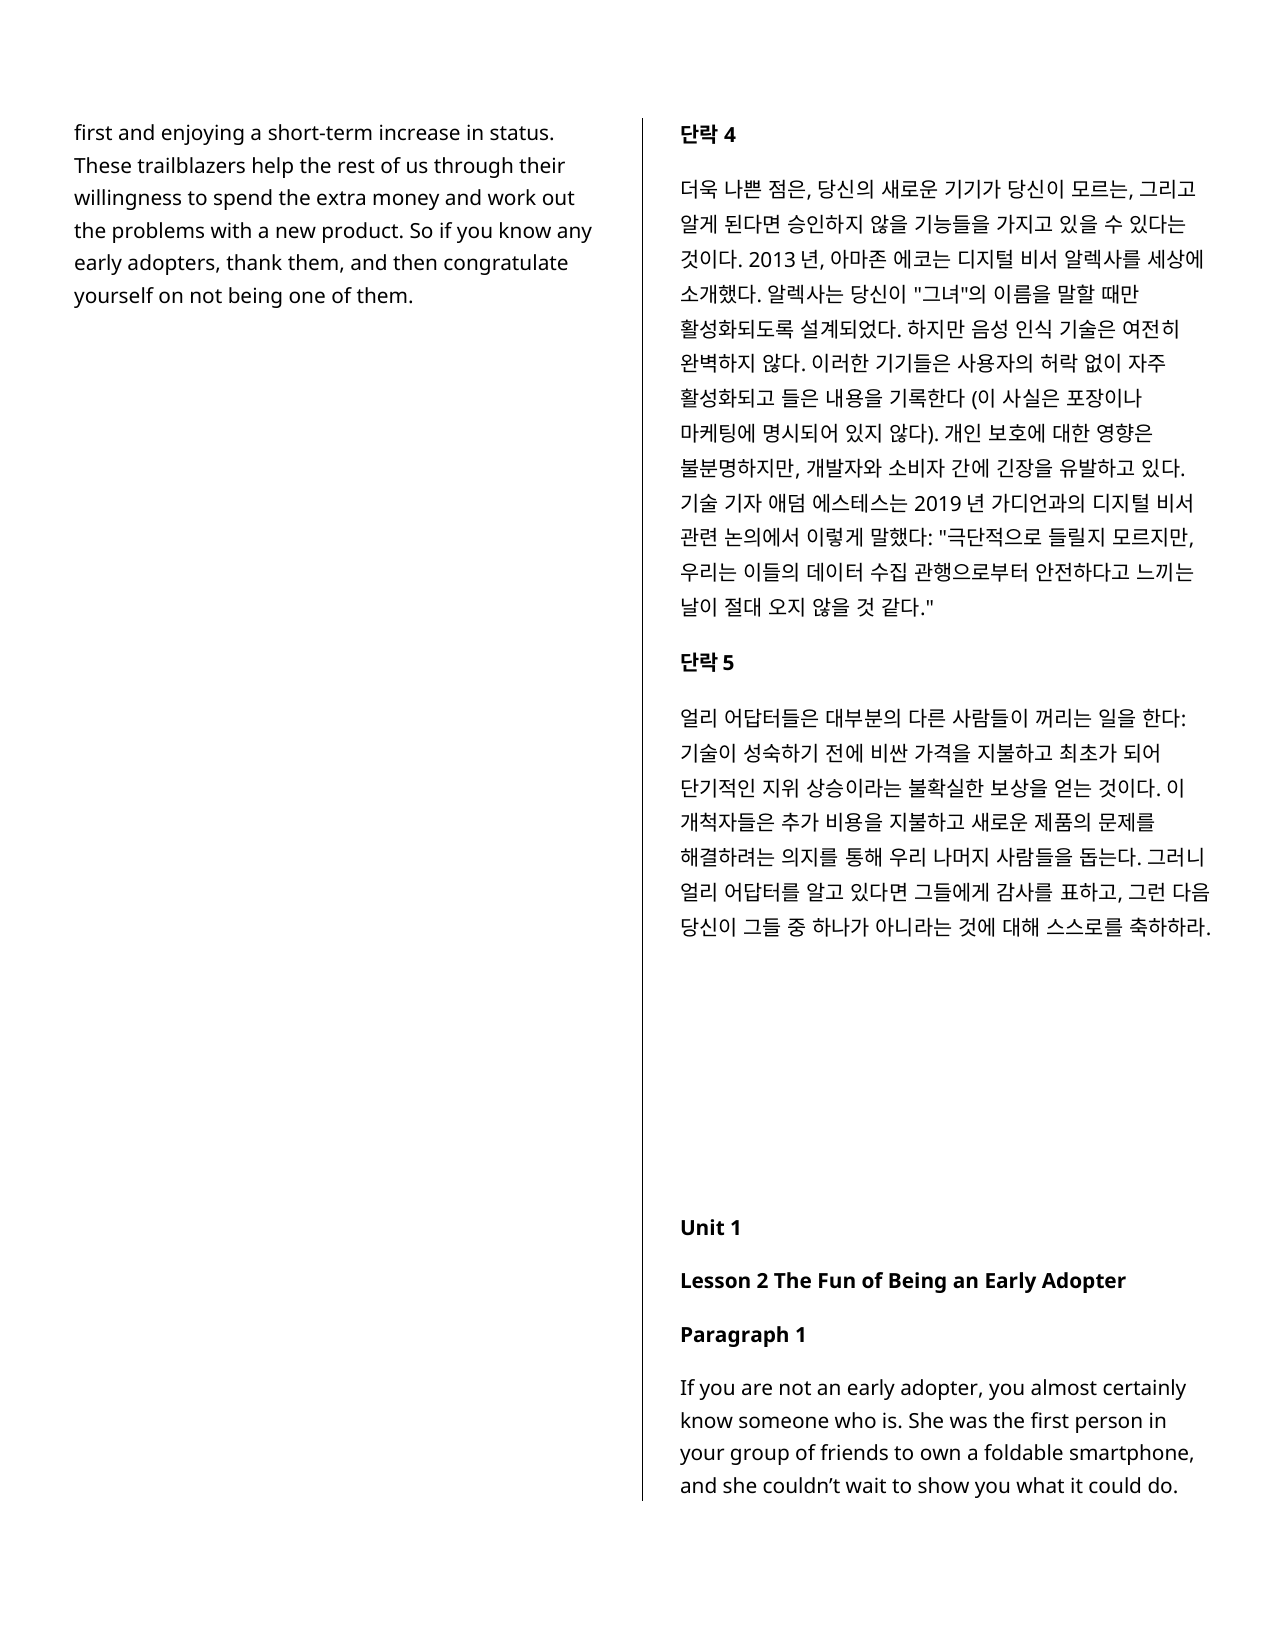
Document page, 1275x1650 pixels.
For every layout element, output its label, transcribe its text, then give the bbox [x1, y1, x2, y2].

text Paragraph 1 [680, 1320, 1211, 1348]
text 단락 4 [680, 118, 1211, 148]
text Unit 1 [680, 1213, 1211, 1241]
text 단락5 [680, 647, 1211, 677]
text 얼리 어답터들은 대부분의 다른 사람들이 꺼리는 일을 한다: 기술이 성숙하기 전에 비싼 가격을 지불하고 최초가 되어 단기적인 지위 상승이라는 불확실한 보상을 얻는 것이다. 이 개척자들은 추가 비용을 지불하고 새로운 제품의 문제를 해결하려는 의지를 통해 우리 나머지 사람들을 돕는다. 그러니 얼리 어답터를 알고 있다면 그들에게 감사를 표하고, 그런 다음 당신이 그들 중 하나가 아니라는 것에 대해 스스로를 축하하라. [680, 702, 1211, 941]
text Lesson 2 The Fun of Being an Early Adopter [680, 1266, 1211, 1295]
text 더욱 나쁜 점은, 당신의 새로운 기기가 당신이 모르는, 그리고 알게 된다면 승인하지 않을 기능들을 가지고 있을 수 있다는 것이다. 2013년, 아마존 에코는 디지털 비서 알렉사를 세상에 소개했다. 알렉사는 당신이 "그녀"의 이름을 말할 때만 활성화되도록 설계되었다. 하지만 음성 인식 기술은 여전히 완벽하지 않다. 이러한 기기들은 사용자의 허락 없이 자주 활성화되고 들은 내용을 기록한다 (이 사실은 포장이나 마케팅에 명시되어 있지 않다). 개인 보호에 대한 영향은 불분명하지만, 개발자와 소비자 간에 긴장을 유발하고 있다. 기술 기자 애덤 에스테스는 2019년 가디언과의 디지털 비서 관련 논의에서 이렇게 말했다: "극단적으로 들릴지 모르지만, 우리는 이들의 데이터 수집 관행으로부터 안전하다고 느끼는 날이 절대 오지 않을 것 같다." [680, 174, 1211, 621]
